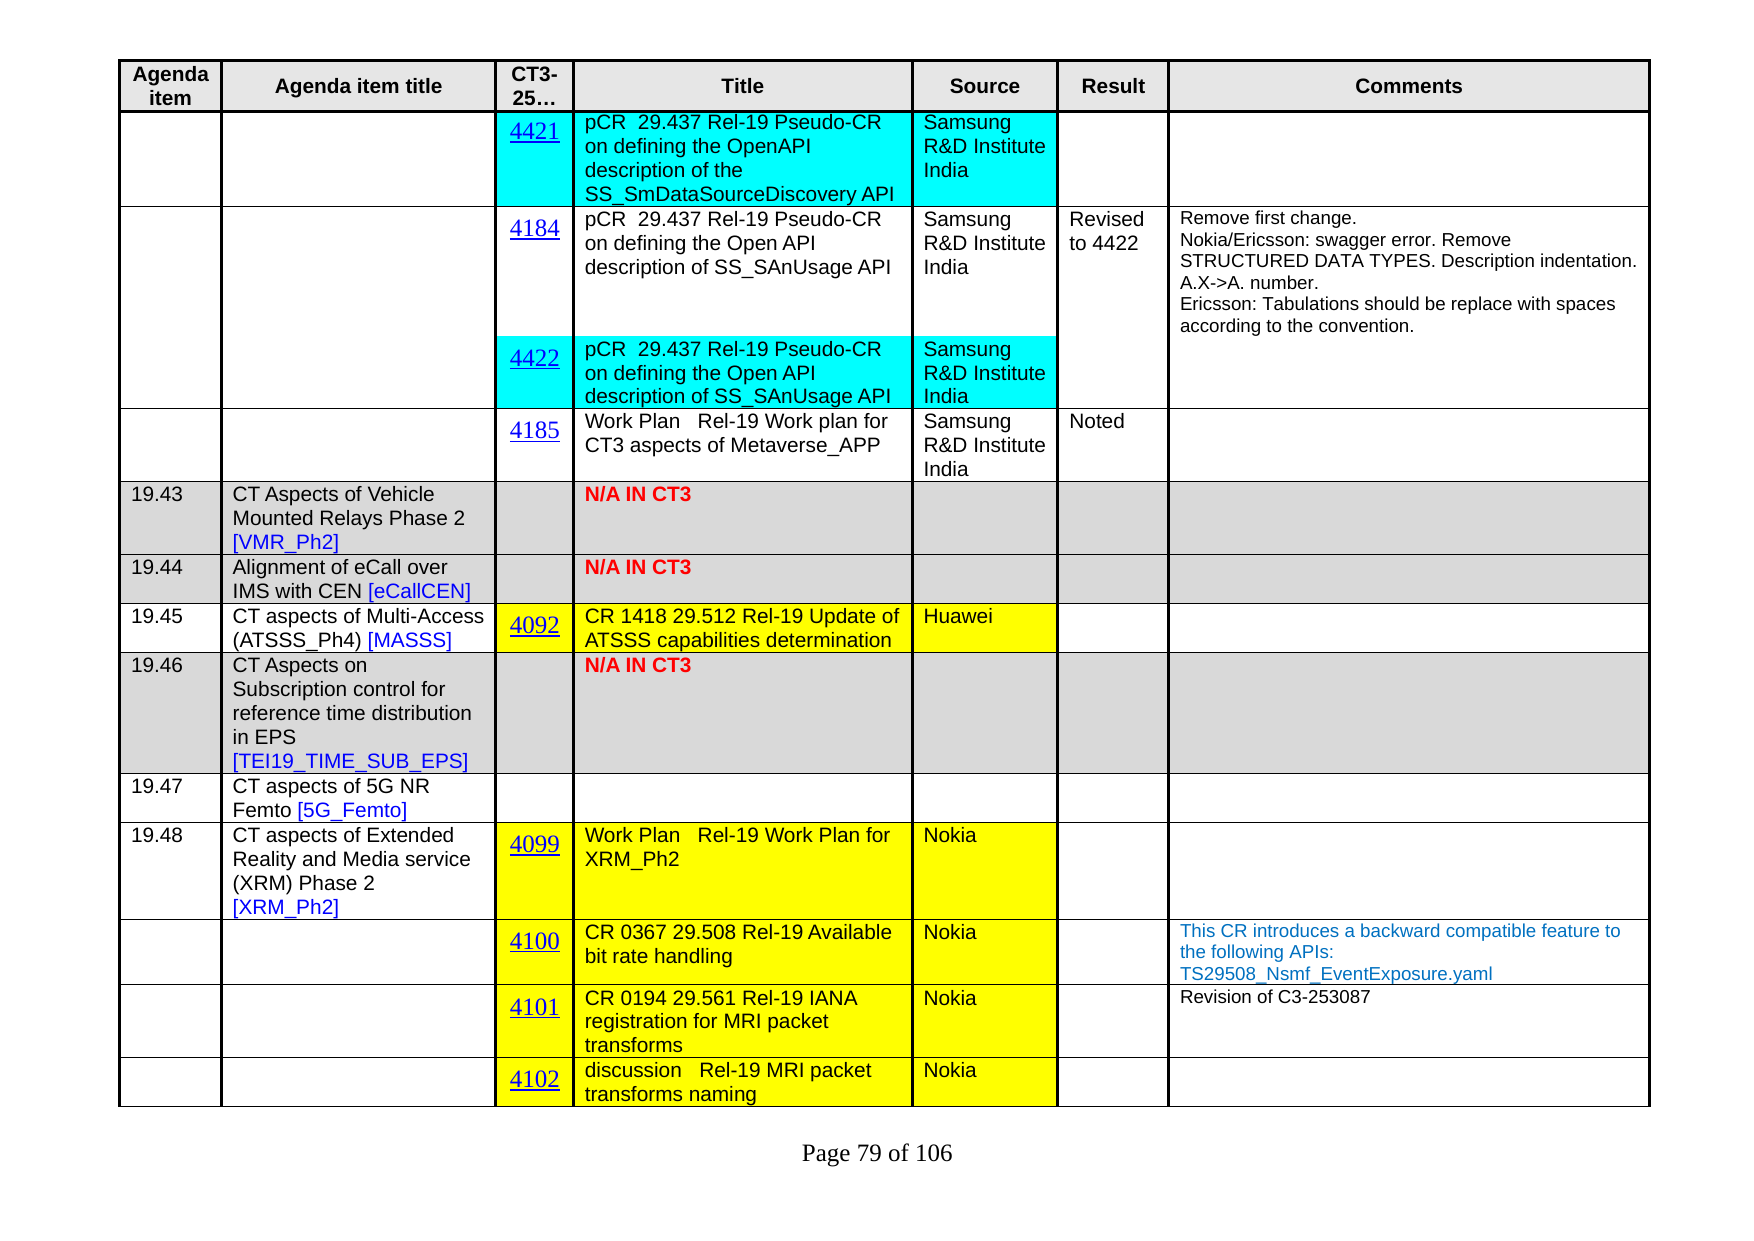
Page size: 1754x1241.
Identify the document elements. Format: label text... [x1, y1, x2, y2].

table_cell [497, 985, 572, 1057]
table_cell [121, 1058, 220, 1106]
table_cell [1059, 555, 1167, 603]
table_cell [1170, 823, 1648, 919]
table_header Agenda item [121, 62, 220, 110]
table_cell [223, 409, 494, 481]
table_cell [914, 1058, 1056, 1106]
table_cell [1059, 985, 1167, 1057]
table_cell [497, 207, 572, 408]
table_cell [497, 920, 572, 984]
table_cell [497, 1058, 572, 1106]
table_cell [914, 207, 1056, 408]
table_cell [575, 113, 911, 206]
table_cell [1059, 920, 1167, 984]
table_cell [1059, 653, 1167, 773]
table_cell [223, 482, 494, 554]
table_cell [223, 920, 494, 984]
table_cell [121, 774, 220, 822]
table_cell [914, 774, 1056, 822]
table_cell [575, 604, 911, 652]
table_header Source [914, 62, 1056, 110]
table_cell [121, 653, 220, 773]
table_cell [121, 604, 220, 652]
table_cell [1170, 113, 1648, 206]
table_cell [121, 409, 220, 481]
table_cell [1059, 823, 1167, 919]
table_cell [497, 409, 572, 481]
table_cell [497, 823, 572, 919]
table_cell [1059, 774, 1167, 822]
table_header CT3-25… [497, 62, 572, 110]
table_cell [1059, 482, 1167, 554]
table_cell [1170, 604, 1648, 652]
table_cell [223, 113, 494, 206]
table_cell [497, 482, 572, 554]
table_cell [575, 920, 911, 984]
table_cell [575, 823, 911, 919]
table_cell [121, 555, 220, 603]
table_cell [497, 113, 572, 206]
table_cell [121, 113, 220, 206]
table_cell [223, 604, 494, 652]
table_header Result [1059, 62, 1167, 110]
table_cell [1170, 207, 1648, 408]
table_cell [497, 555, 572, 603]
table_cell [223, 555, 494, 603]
table_header Comments [1170, 62, 1648, 110]
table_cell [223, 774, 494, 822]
table_header Agenda item title [223, 62, 494, 110]
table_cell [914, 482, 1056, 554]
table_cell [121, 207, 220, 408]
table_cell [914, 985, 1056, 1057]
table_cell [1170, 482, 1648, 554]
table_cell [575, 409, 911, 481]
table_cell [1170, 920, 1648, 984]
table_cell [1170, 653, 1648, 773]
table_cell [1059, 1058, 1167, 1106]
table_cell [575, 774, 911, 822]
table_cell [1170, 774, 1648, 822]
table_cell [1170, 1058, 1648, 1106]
table_header Title [575, 62, 911, 110]
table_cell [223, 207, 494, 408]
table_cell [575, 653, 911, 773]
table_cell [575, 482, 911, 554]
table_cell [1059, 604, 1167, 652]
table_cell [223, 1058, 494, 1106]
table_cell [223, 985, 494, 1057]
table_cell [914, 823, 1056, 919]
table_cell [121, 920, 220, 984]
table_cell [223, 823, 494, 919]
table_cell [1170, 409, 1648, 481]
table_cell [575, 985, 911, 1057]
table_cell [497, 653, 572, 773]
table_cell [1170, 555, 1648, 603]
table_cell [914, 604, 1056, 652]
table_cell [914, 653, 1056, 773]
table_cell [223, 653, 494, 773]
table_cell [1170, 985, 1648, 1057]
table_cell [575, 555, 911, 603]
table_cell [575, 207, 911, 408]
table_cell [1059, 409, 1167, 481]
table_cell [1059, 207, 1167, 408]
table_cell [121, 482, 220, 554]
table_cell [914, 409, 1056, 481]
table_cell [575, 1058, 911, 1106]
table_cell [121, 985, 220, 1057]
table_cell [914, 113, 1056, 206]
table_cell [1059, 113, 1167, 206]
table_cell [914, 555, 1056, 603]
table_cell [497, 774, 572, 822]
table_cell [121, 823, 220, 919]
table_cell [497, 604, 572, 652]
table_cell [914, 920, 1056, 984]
